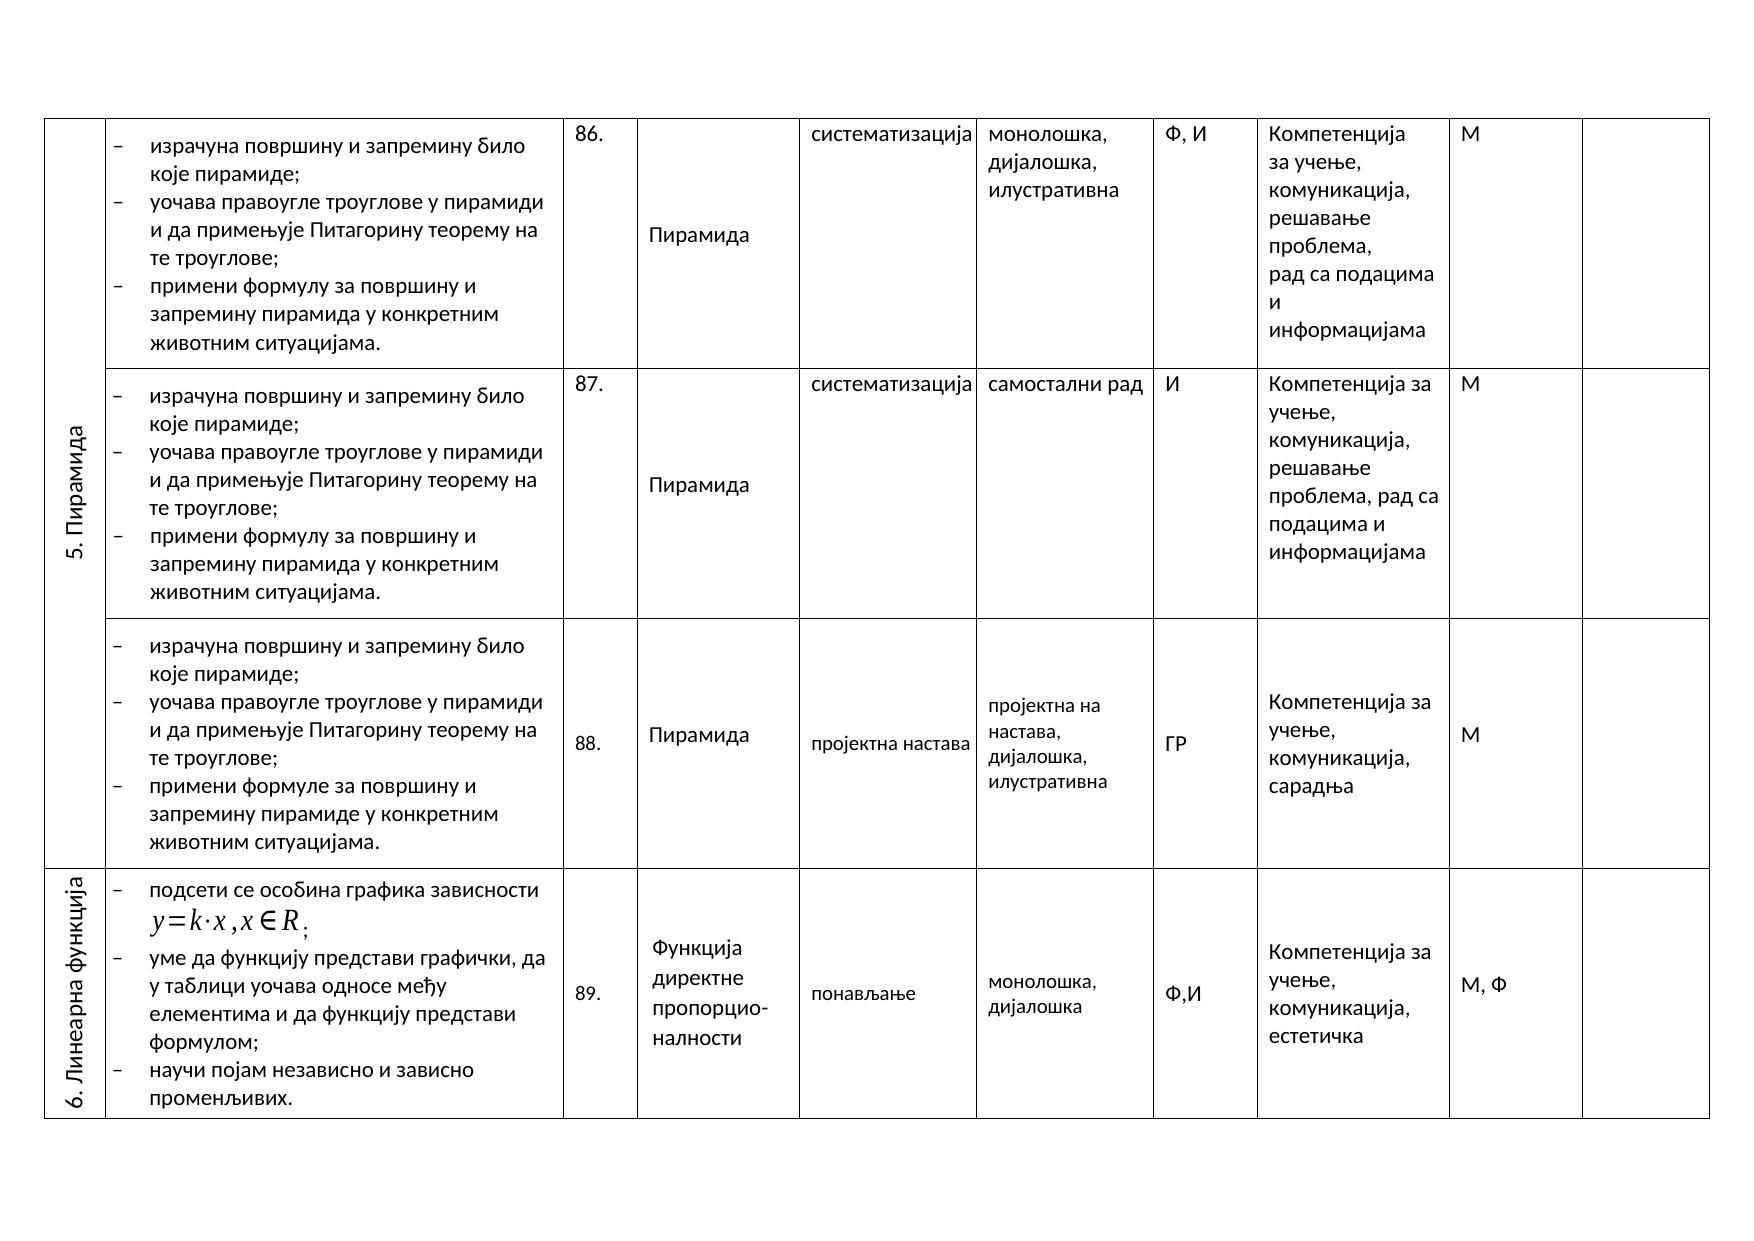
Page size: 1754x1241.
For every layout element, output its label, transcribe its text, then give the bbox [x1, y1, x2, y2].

table_cell понављање [800, 869, 976, 1118]
table_cell М [1450, 119, 1582, 368]
table_cell [1583, 369, 1709, 618]
table_cell пројектна настава [800, 619, 976, 868]
table_cell 89. [564, 869, 637, 1118]
table_cell пројектна на настава, дијалошка, илустративна [977, 619, 1153, 868]
table_cell [1583, 119, 1709, 368]
table_cell 88. [564, 619, 637, 868]
table_cell самостални рад [977, 369, 1153, 618]
table_cell М [1450, 369, 1582, 618]
table_cell систематизација [800, 119, 976, 368]
table_cell Компетенција за учење, комуникација, сарадња [1258, 619, 1449, 868]
table_cell 87. [564, 369, 637, 618]
table_cell [1583, 869, 1709, 1118]
table_cell подсети се особина графика зависности ; уме да функцију представи графички, да у таблици уочава односе међу елементима и да функцију представи формулом; научи појам независно и зависно променљивих. [106, 869, 563, 1118]
table_cell Пирамида [638, 369, 799, 618]
table_cell 86. [564, 119, 637, 368]
table_cell Ф,И [1154, 869, 1257, 1118]
table_cell Пирамида [638, 619, 799, 868]
table_cell И [1154, 369, 1257, 618]
table_cell М, Ф [1450, 869, 1582, 1118]
table_cell систематизација [800, 369, 976, 618]
table_cell монолошка, дијалошка [977, 869, 1153, 1118]
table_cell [45, 869, 105, 1118]
table_cell Компетенција за учењe, комуникација, естетичка [1258, 869, 1449, 1118]
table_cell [1258, 119, 1449, 368]
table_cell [977, 119, 1153, 368]
table_cell [1583, 619, 1709, 868]
table_cell Функција директне пропорцио- налности [638, 869, 799, 1118]
table_cell Ф, И [1154, 119, 1257, 368]
table_cell израчуна површину и запремину било које пирамиде; уочава правоугле троуглове у пирамиди и да примењује Питагорину теорему на те троуглове; примени формулу за површину и запремину пирамида у конкретним животним ситуацијама. [106, 369, 563, 618]
table_cell израчуна површину и запремину било које пирамиде; уочава правоугле троуглове у пирамиди и да примењује Питагорину теорему на те троуглове; примени формулу за површину и запремину пирамида у конкретним животним ситуацијама. [106, 119, 563, 368]
table_cell израчуна површину и запремину било које пирамиде; уочава правоугле троуглове у пирамиди и да примењује Питагорину теорему на те троуглове; примени формуле за површину и запремину пирамиде у конкретним животним ситуацијама. [106, 619, 563, 868]
table_cell M [1450, 619, 1582, 868]
table_cell Компетенција за учење, комуникација, решавање проблема, рад са подацима и информацијама [1258, 369, 1449, 618]
table_cell ГР [1154, 619, 1257, 868]
table_cell Пирамида [638, 119, 799, 368]
table_cell 5. Пирамида [45, 119, 105, 868]
